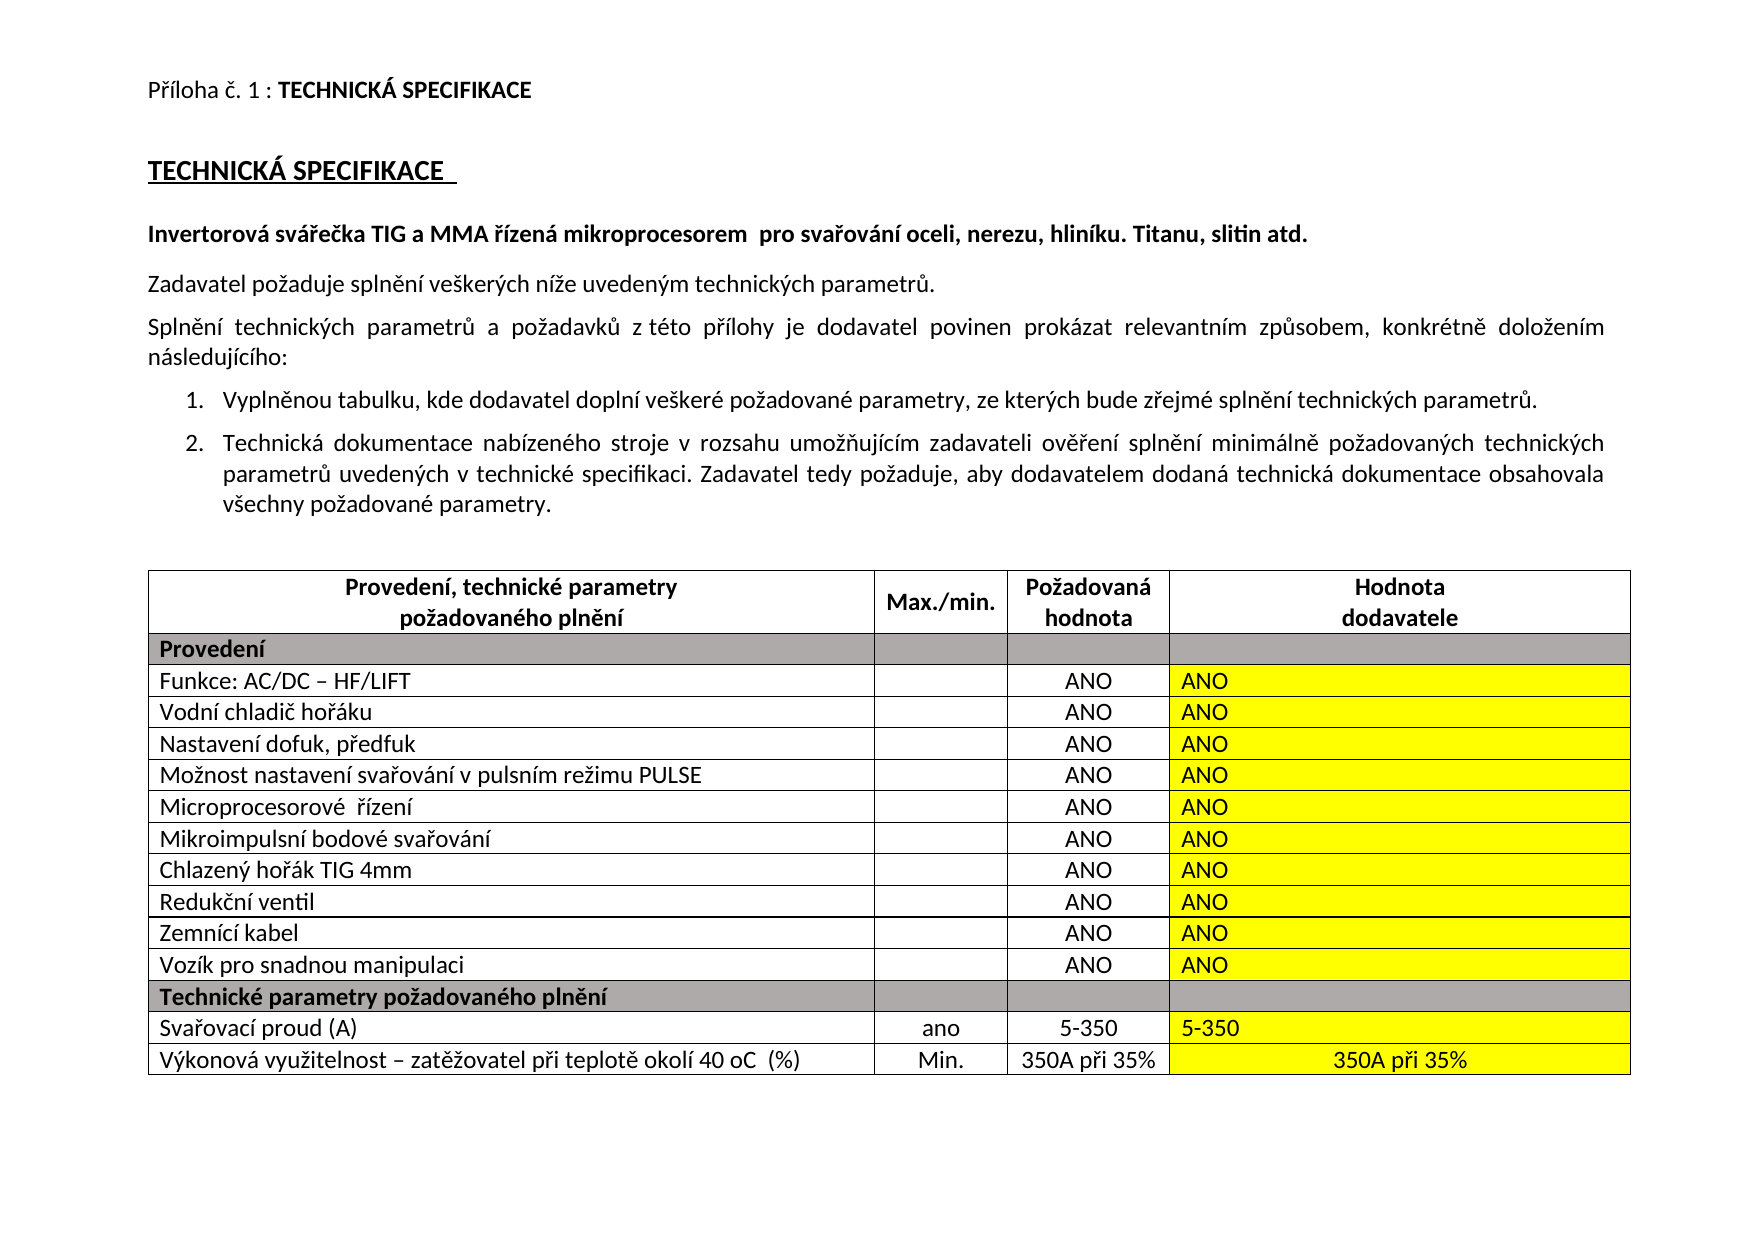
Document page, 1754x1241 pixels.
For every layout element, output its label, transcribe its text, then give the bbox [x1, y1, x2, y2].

table_cell [1170, 981, 1630, 1011]
table_cell Microprocesorové řízení [149, 791, 874, 822]
text TECHNICKÁ SPECIFIKACE [148, 152, 1606, 188]
table_cell [1170, 634, 1630, 664]
table_cell ANO [1170, 823, 1630, 853]
table_cell ANO [1008, 728, 1169, 759]
text Splnění technických parametrů a požadavků z této přílohy je dodavatel povinen prokázat relevantním způsobem, konkrétně doložením následujícího: [148, 311, 1606, 372]
table_cell [875, 665, 1007, 696]
table_cell [875, 760, 1007, 790]
table_cell Funkce: AC/DC – HF/LIFT [149, 665, 874, 696]
table_cell ANO [1170, 697, 1630, 727]
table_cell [149, 1044, 874, 1074]
table_cell ANO [1170, 949, 1630, 979]
table_cell ANO [1008, 823, 1169, 853]
table_cell ANO [1170, 854, 1630, 885]
table_cell ANO [1008, 791, 1169, 822]
table_cell [875, 728, 1007, 759]
text Invertorová svářečka TIG a MMA řízená mikroprocesorem pro svařování oceli, nerezu, hliníku. Titanu, slitin atd. [148, 218, 1606, 249]
table_cell ANO [1008, 854, 1169, 885]
table_cell ANO [1008, 760, 1169, 790]
table_cell [875, 634, 1007, 664]
table_cell [875, 697, 1007, 727]
table_cell Svařovací proud (A) [149, 1012, 874, 1043]
table_cell 5-350 [1008, 1012, 1169, 1043]
table_cell Nastavení dofuk, předfuk [149, 728, 874, 759]
table_cell Technické parametry požadovaného plnění [149, 981, 874, 1011]
table_cell [875, 886, 1007, 916]
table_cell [1008, 1044, 1169, 1074]
text Zadavatel požaduje splnění veškerých níže uvedeným technických parametrů. [148, 268, 1606, 298]
table_header Požadovaná hodnota [1008, 571, 1169, 632]
table_cell [875, 791, 1007, 822]
table_header Provedení, technické parametry požadovaného plnění [149, 571, 874, 632]
table_cell Provedení [149, 634, 874, 664]
table_cell ANO [1170, 665, 1630, 696]
table_cell ANO [1170, 728, 1630, 759]
table_cell Mikroimpulsní bodové svařování [149, 823, 874, 853]
table_cell Min. [875, 1044, 1007, 1074]
table_cell [875, 981, 1007, 1011]
table_cell [1008, 634, 1169, 664]
table_header Hodnota dodavatele [1170, 571, 1630, 632]
table_cell Chlazený hořák TIG 4mm [149, 854, 874, 885]
table_cell [875, 949, 1007, 979]
list Vyplněnou tabulku, kde dodavatel doplní veškeré požadované parametry, ze kterých bude zřejmé splnění technických parametrů. [185, 384, 1606, 415]
table_cell ANO [1170, 760, 1630, 790]
table_cell ANO [1008, 918, 1169, 948]
table_cell ANO [1170, 791, 1630, 822]
table_cell ANO [1008, 697, 1169, 727]
table_cell ano [875, 1012, 1007, 1043]
table_cell Zemnící kabel [149, 918, 874, 948]
table_cell ANO [1008, 665, 1169, 696]
table_cell Redukční ventil [149, 886, 874, 916]
table_cell Možnost nastavení svařování v pulsním režimu PULSE [149, 760, 874, 790]
table_cell ANO [1170, 886, 1630, 916]
table_header Max./min. [875, 571, 1007, 632]
table_cell [875, 918, 1007, 948]
table_cell [1008, 981, 1169, 1011]
table_cell [875, 854, 1007, 885]
table_cell [875, 823, 1007, 853]
table_cell ANO [1008, 886, 1169, 916]
table_cell Vozík pro snadnou manipulaci [149, 949, 874, 979]
table_cell ANO [1170, 918, 1630, 948]
list Technická dokumentace nabízeného stroje v rozsahu umožňujícím zadavateli ověření splnění minimálně požadovaných technických parametrů uvedených v technické specifikaci. Zadavatel tedy požaduje, aby dodavatelem dodaná technická dokumentace obsahovala všechny požadované parametry. [185, 427, 1606, 519]
table_cell 5-350 [1170, 1012, 1630, 1043]
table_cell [1170, 1044, 1630, 1074]
table_cell Vodní chladič hořáku [149, 697, 874, 727]
table_cell ANO [1008, 949, 1169, 979]
